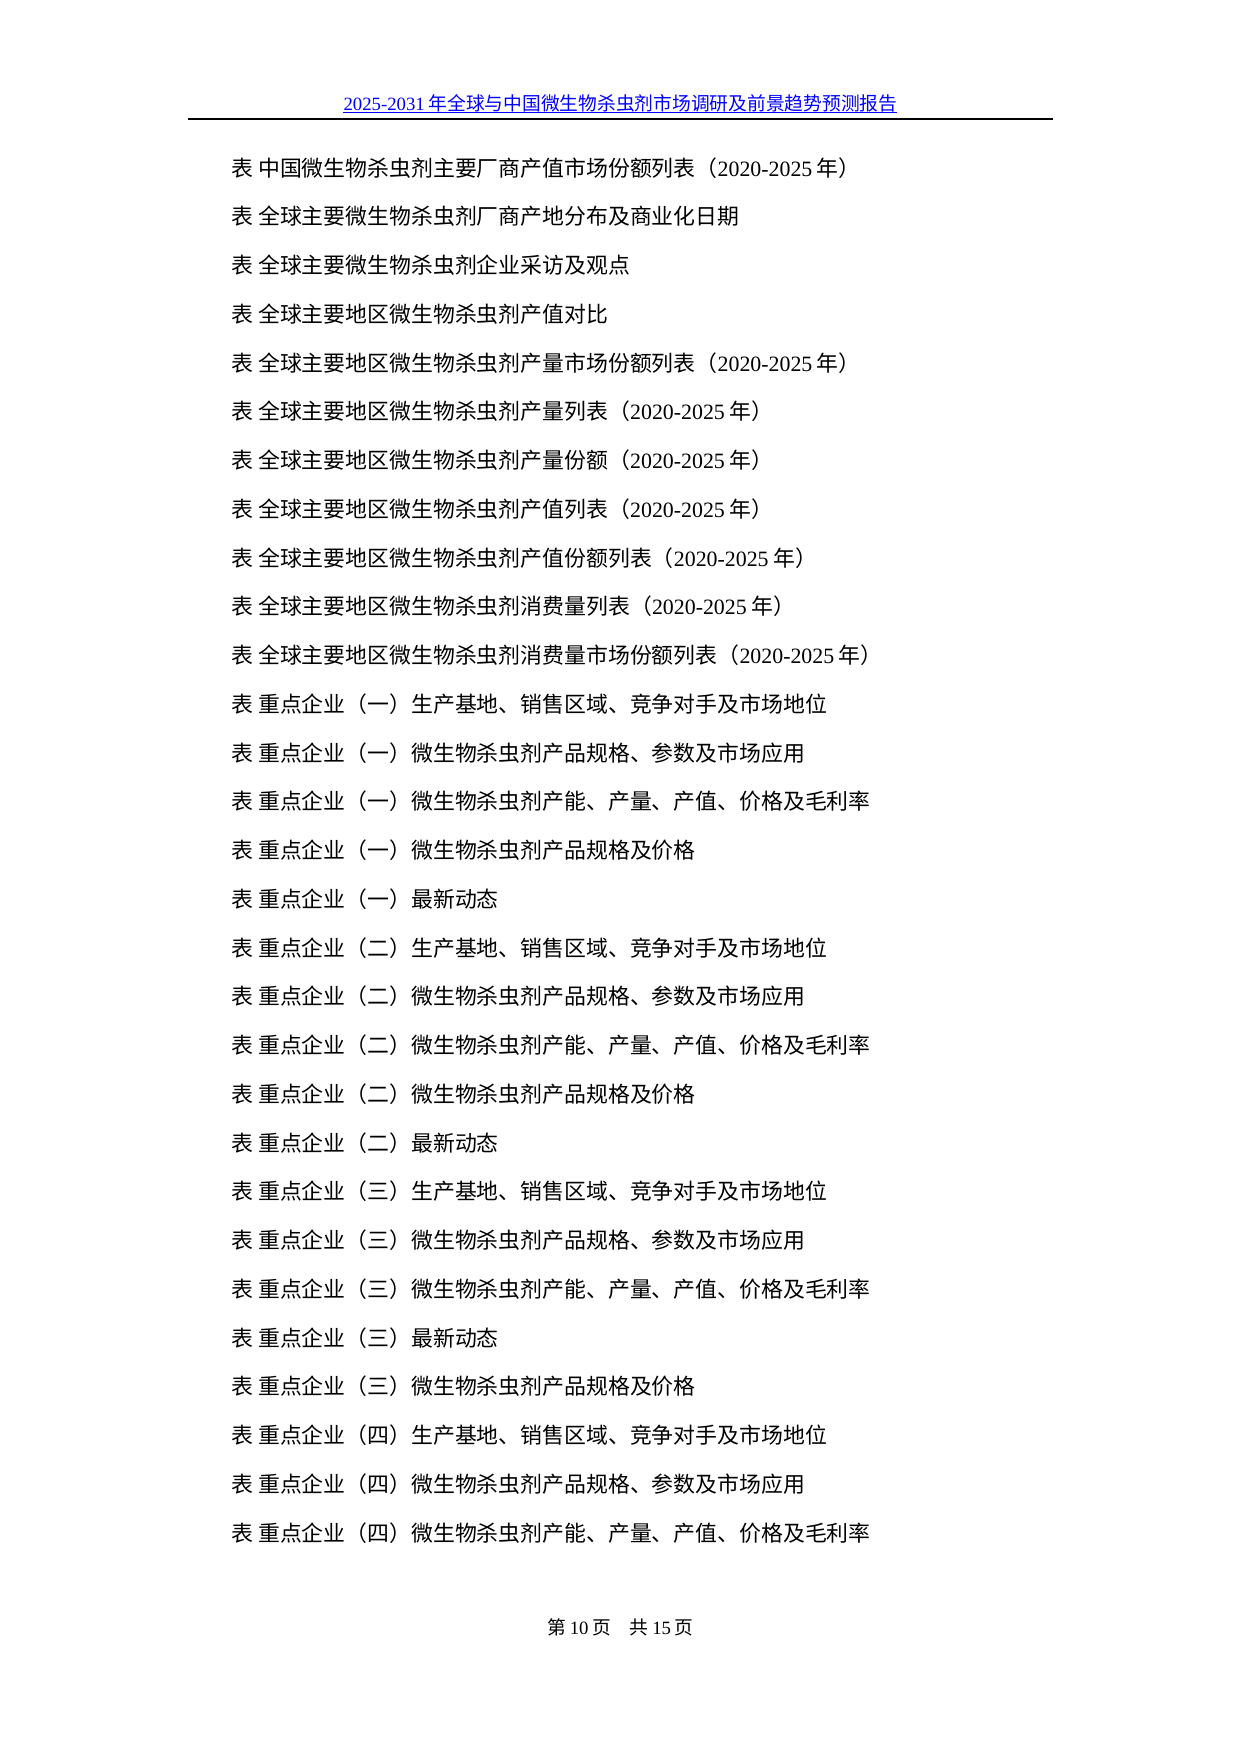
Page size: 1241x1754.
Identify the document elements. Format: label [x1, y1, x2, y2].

text [187, 150, 1053, 1548]
